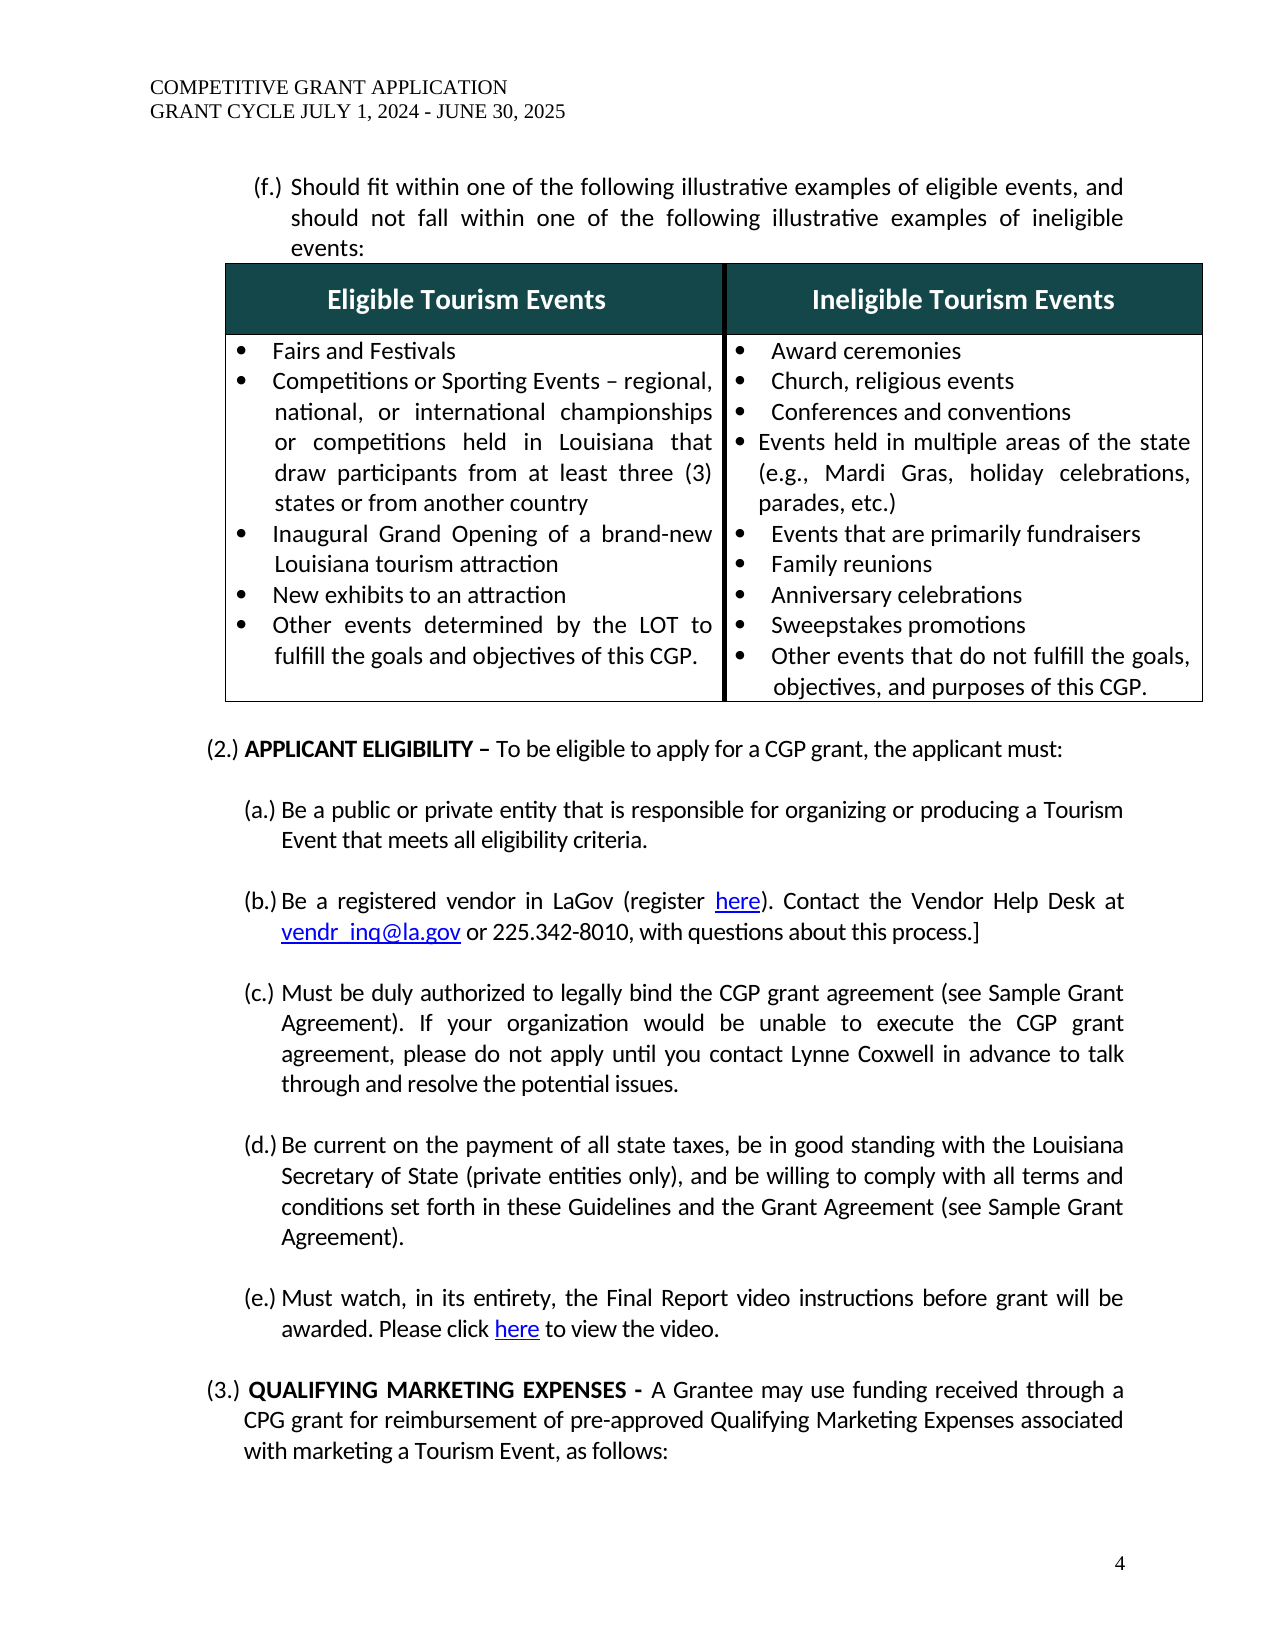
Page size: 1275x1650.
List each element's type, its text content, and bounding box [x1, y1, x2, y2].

list Be a public or private entity that is responsible for organizing or producing a Tourism Event that meets all eligibility criteria. [244, 794, 1125, 855]
list Be a registered vendor in LaGov (register here). Contact the Vendor Help Desk at vendr_inq@la.gov or 225.342-8010, with questions about this process.] [244, 885, 1125, 946]
table_header Eligible Tourism Events [226, 264, 722, 334]
table_header Ineligible Tourism Events [727, 264, 1202, 334]
list Must watch, in its entirety, the Final Report video instructions before grant will be awarded. Please click here to view the video. [244, 1282, 1125, 1343]
text (3.) QUALIFYING MARKETING EXPENSES - A Grantee may use funding received through a CPG grant for reimbursement of pre-approved Qualifying Marketing Expenses associated with marketing a Tourism Event, as follows: [206, 1374, 1125, 1465]
table_cell Fairs and Festivals Competitions or Sporting Events – regional, national, or international championships or competitions held in Louisiana that draw participants from at least three (3) states or from another country Inaugural Grand Opening of a brand-new Louisiana tourism attraction New exhibits to an attraction Other events determined by the LOT to fulfill the goals and objectives of this CGP. [226, 335, 722, 701]
table_cell Award ceremonies Church, religious events Conferences and conventions Events held in multiple areas of the state (e.g., Mardi Gras, holiday celebrations, parades, etc.) Events that are primarily fundraisers Family reunions Anniversary celebrations Sweepstakes promotions Other events that do not fulfill the goals, objectives, and purposes of this CGP. [727, 335, 1202, 701]
list Be current on the payment of all state taxes, be in good standing with the Louisiana Secretary of State (private entities only), and be willing to comply with all terms and conditions set forth in these Guidelines and the Grant Agreement (see Sample Grant Agreement). [244, 1129, 1125, 1252]
text (2.) APPLICANT ELIGIBILITY – To be eligible to apply for a CGP grant, the applicant must: [206, 733, 1125, 763]
text (f.) Should fit within one of the following illustrative examples of eligible events, and should not fall within one of the following illustrative examples of ineligible events: [253, 171, 1125, 263]
list Must be duly authorized to legally bind the CGP grant agreement (see Sample Grant Agreement). If your organization would be unable to execute the CGP grant agreement, please do not apply until you contact Lynne Coxwell in advance to talk through and resolve the potential issues. [244, 977, 1125, 1099]
